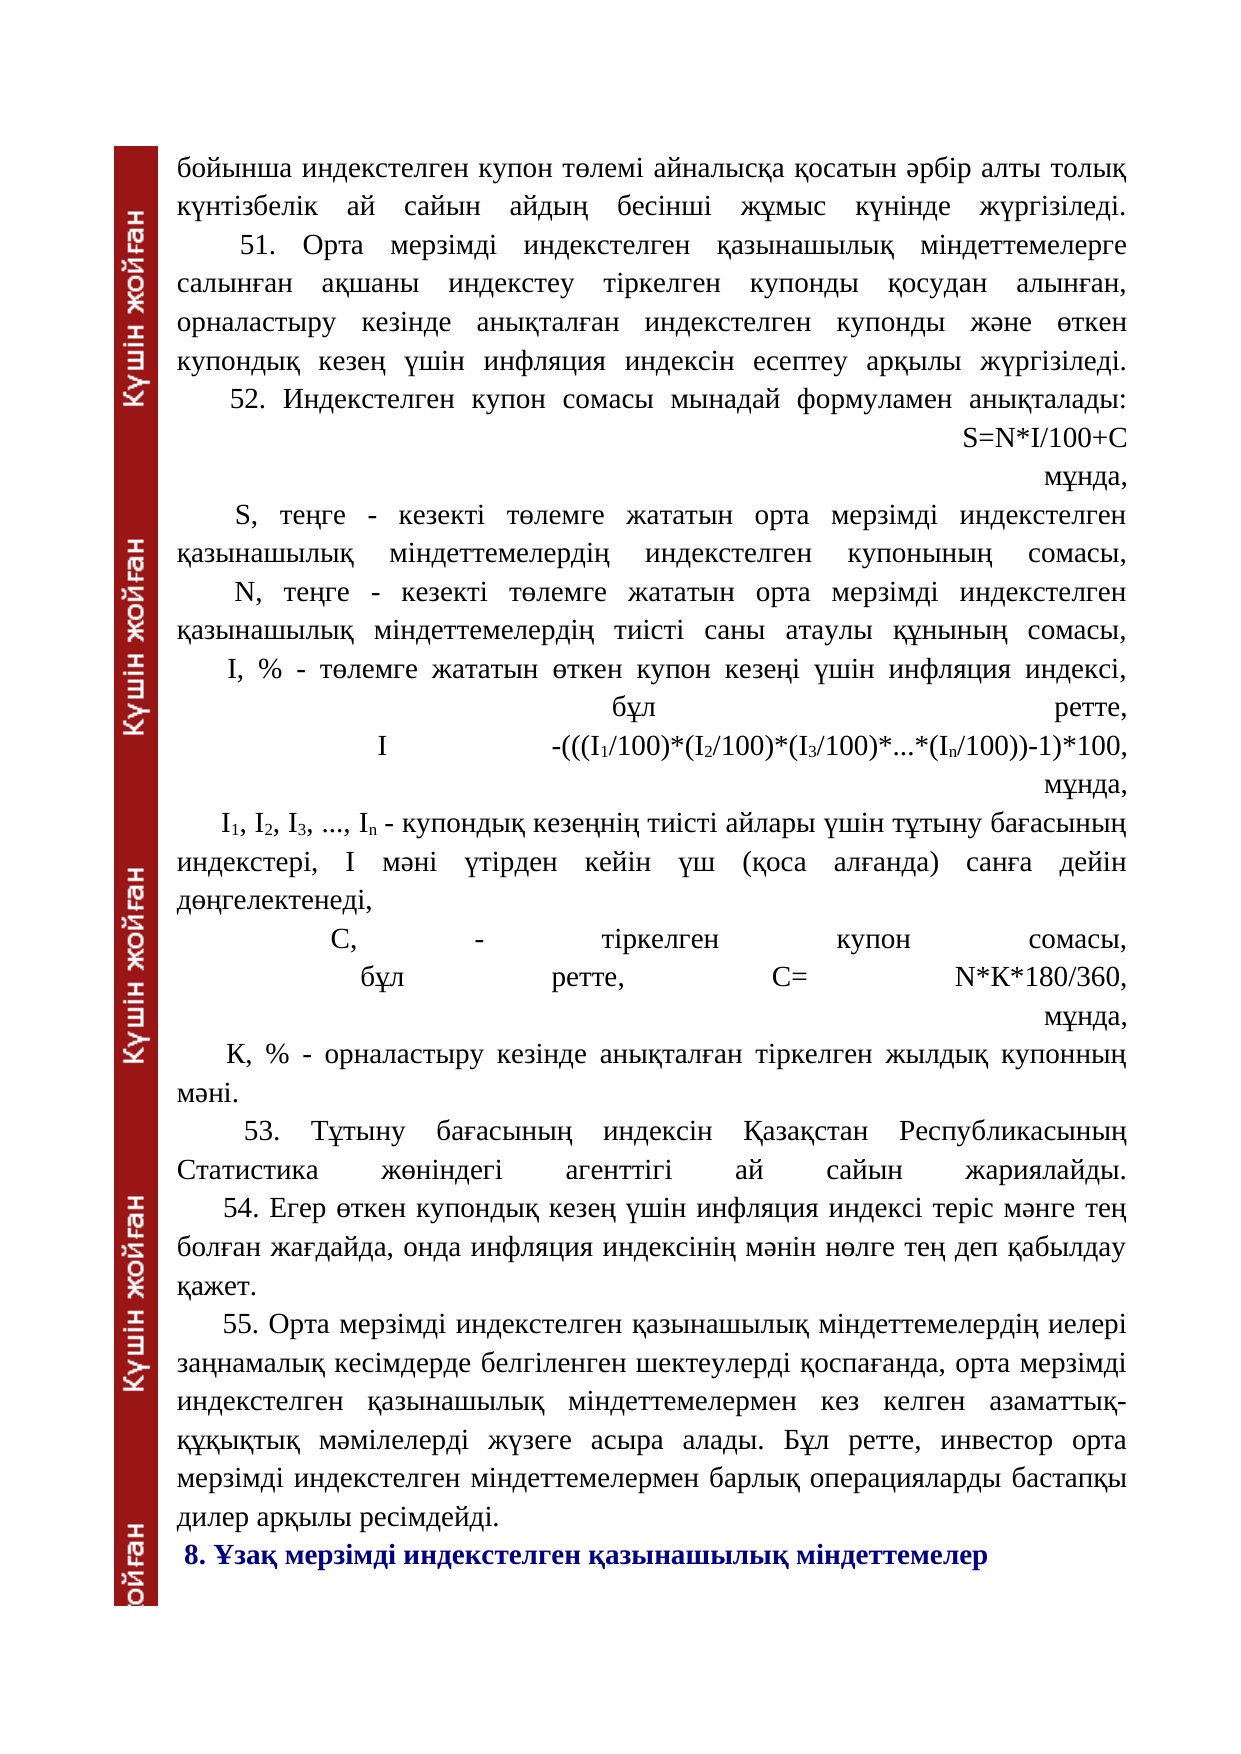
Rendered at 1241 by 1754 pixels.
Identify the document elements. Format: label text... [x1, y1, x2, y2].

picture [114, 1571, 158, 1606]
text 8. Ұзақ мерзiмдi индекстелген қазынашылық мiндеттемелер [112, 1537, 1128, 1571]
picture [114, 1532, 158, 1537]
picture [114, 146, 158, 150]
